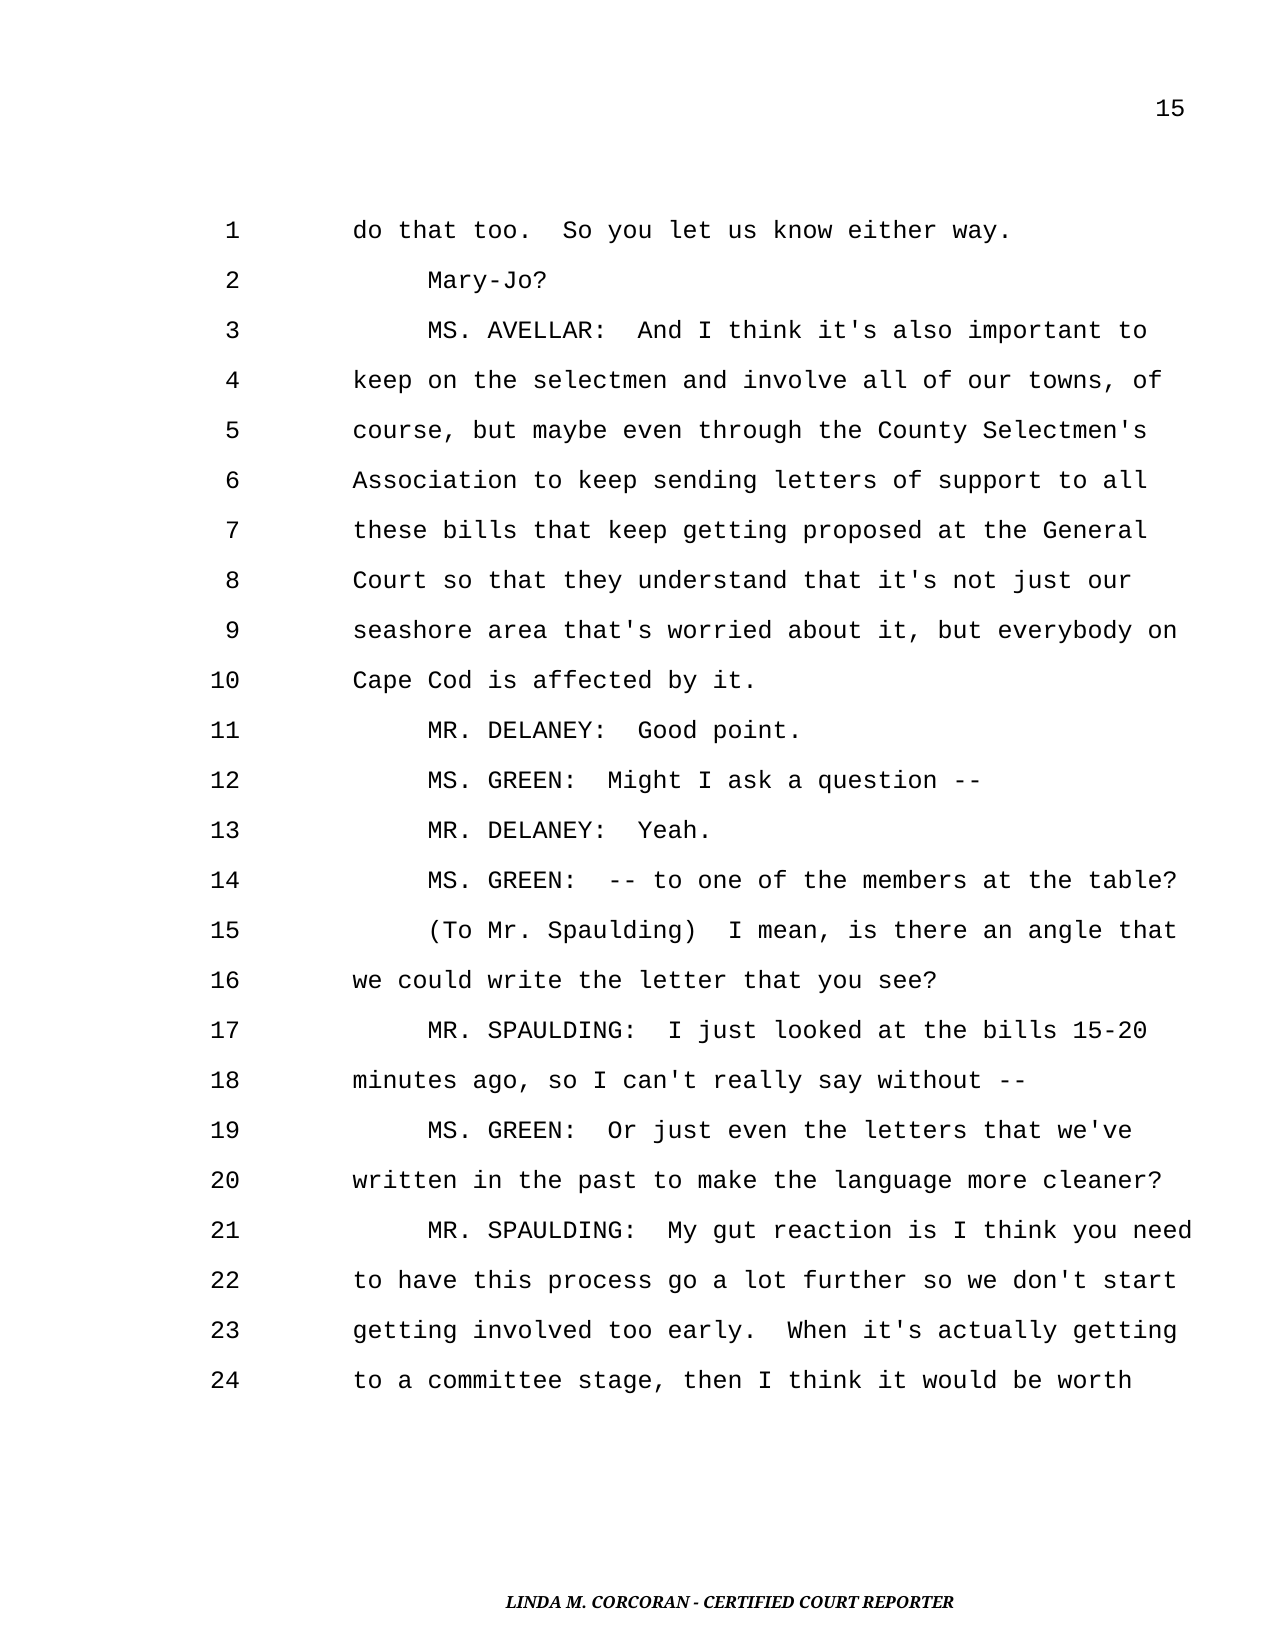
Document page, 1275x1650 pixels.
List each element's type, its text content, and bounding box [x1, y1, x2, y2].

list minutes ago, so I can't really say without -- [210, 1068, 1204, 1096]
list Court so that they understand that it's not just our [225, 568, 1204, 596]
list do that too. So you let us know either way. [225, 217, 1204, 246]
list Mary-Jo? [225, 268, 1204, 296]
list Association to keep sending letters of support to all [225, 468, 1204, 496]
list written in the past to make the language more cleaner? [210, 1168, 1204, 1196]
list to a committee stage, then I think it would be worth [210, 1368, 1204, 1396]
list MS. AVELLAR: And I think it's also important to [225, 318, 1204, 346]
list MR. SPAULDING: I just looked at the bills 15-20 [210, 1018, 1204, 1046]
list MR. DELANEY: Yeah. [210, 818, 1204, 846]
list keep on the selectmen and involve all of our towns, of [225, 368, 1204, 396]
list (To Mr. Spaulding) I mean, is there an angle that [210, 918, 1204, 946]
list MS. GREEN: Or just even the letters that we've [210, 1118, 1204, 1146]
list getting involved too early. When it's actually getting [210, 1318, 1204, 1346]
list MR. SPAULDING: My gut reaction is I think you need [210, 1218, 1204, 1246]
list these bills that keep getting proposed at the General [225, 518, 1204, 546]
list course, but maybe even through the County Selectmen's [225, 418, 1204, 446]
list seashore area that's worried about it, but everybody on [225, 618, 1204, 646]
list MR. DELANEY: Good point. [210, 718, 1204, 746]
list MS. GREEN: -- to one of the members at the table? [210, 868, 1204, 896]
list we could write the letter that you see? [210, 968, 1204, 996]
list MS. GREEN: Might I ask a question -- [210, 768, 1204, 796]
list Cape Cod is affected by it. [210, 668, 1204, 696]
list to have this process go a lot further so we don't start [210, 1268, 1204, 1296]
